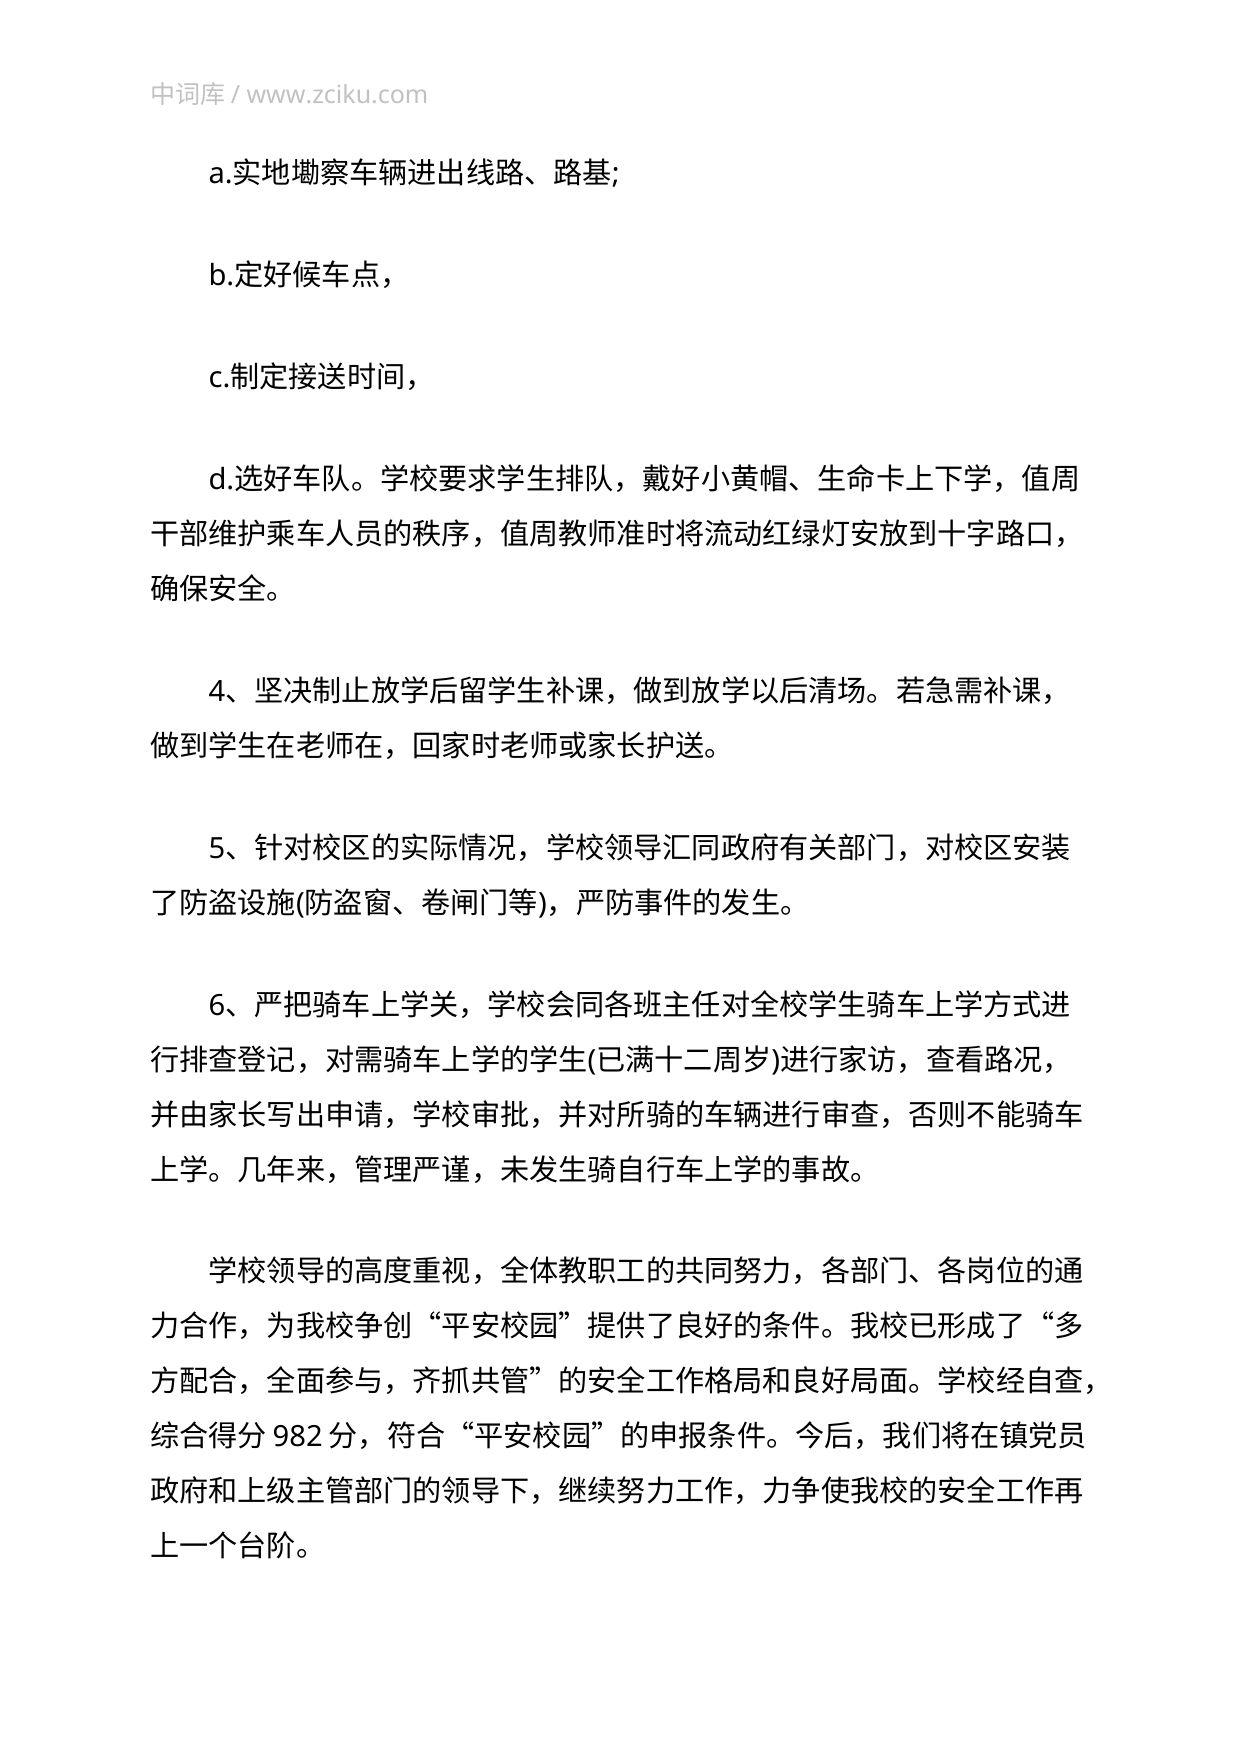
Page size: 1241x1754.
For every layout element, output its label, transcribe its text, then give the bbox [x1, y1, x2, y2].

text 6、严把骑车上学关，学校会同各班主任对全校学生骑车上学方式进行排查登记，对需骑车上学的学生(已满十二周岁)进行家访，查看路况，并由家长写出申请，学校审批，并对所骑的车辆进行审查，否则不能骑车上学。几年来，管理严谨，未发生骑自行车上学的事故。 [150, 981, 1090, 1188]
text c.制定接送时间， [150, 354, 1090, 396]
text a.实地墈察车辆进出线路、路基; [150, 150, 1090, 192]
text d.选好车队。学校要求学生排队，戴好小黄帽、生命卡上下学，值周干部维护乘车人员的秩序，值周教师准时将流动红绿灯安放到十字路口，确保安全。 [150, 456, 1090, 608]
text b.定好候车点， [150, 252, 1090, 294]
text 4、坚决制止放学后留学生补课，做到放学以后清场。若急需补课，做到学生在老师在，回家时老师或家长护送。 [150, 668, 1090, 765]
text 5、针对校区的实际情况，学校领导汇同政府有关部门，对校区安装了防盗设施(防盗窗、卷闸门等)，严防事件的发生。 [150, 824, 1090, 922]
text 学校领导的高度重视，全体教职工的共同努力，各部门、各岗位的通力合作，为我校争创“平安校园”提供了良好的条件。我校已形成了“多方配合，全面参与，齐抓共管”的安全工作格局和良好局面。学校经自查，综合得分982分，符合“平安校园”的申报条件。今后，我们将在镇党员政府和上级主管部门的领导下，继续努力工作，力争使我校的安全工作再上一个台阶。 [150, 1248, 1090, 1565]
